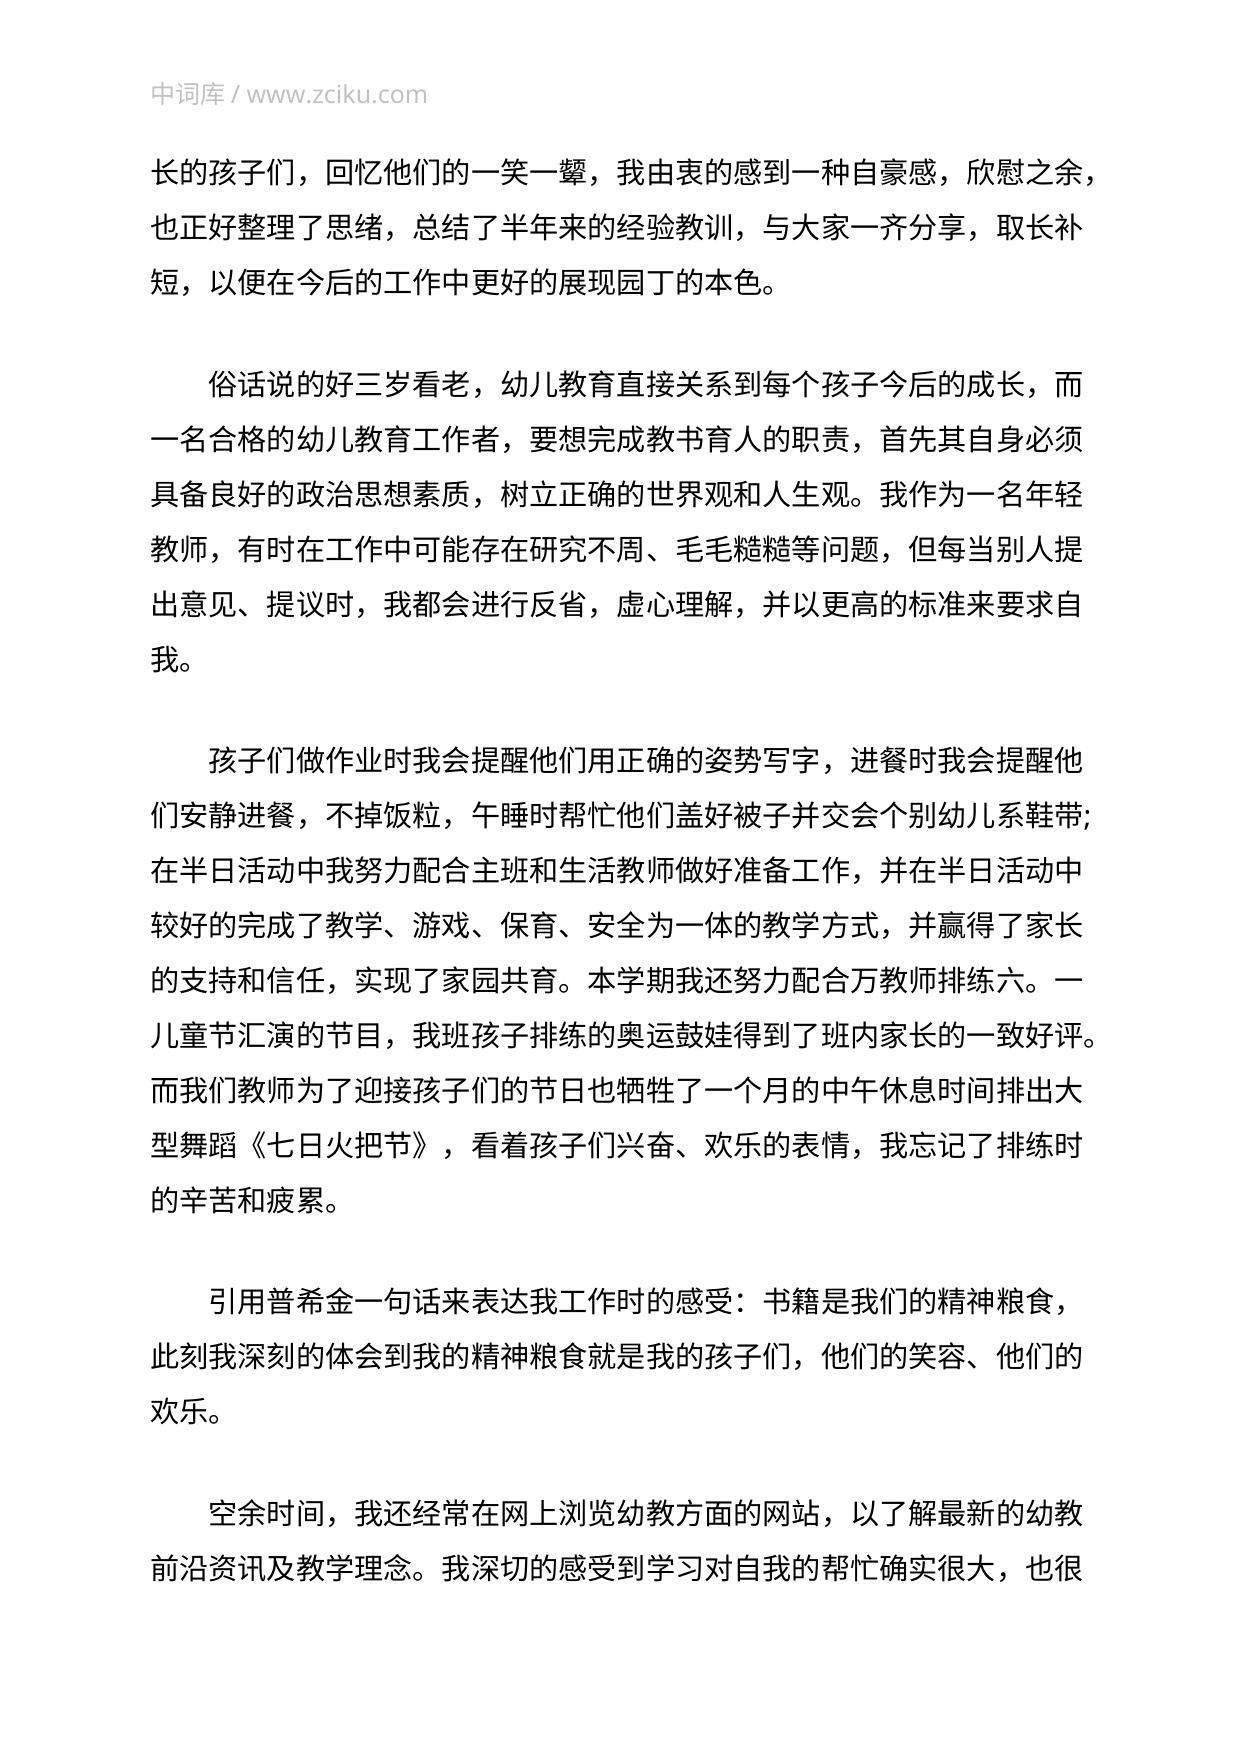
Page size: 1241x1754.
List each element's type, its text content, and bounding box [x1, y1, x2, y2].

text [150, 1490, 1090, 1588]
text 引用普希金一句话来表达我工作时的感受：书籍是我们的精神粮食，此刻我深刻的体会到我的精神粮食就是我的孩子们，他们的笑容、他们的欢乐。 [150, 1279, 1090, 1431]
text 俗话说的好三岁看老，幼儿教育直接关系到每个孩子今后的成长，而一名合格的幼儿教育工作者，要想完成教书育人的职责，首先其自身必须具备良好的政治思想素质，树立正确的世界观和人生观。我作为一名年轻教师，有时在工作中可能存在研究不周、毛毛糙糙等问题，但每当别人提出意见、提议时，我都会进行反省，虚心理解，并以更高的标准来要求自我。 [150, 362, 1090, 678]
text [150, 150, 1090, 302]
text 孩子们做作业时我会提醒他们用正确的姿势写字，进餐时我会提醒他们安静进餐，不掉饭粒，午睡时帮忙他们盖好被子并交会个别幼儿系鞋带;在半日活动中我努力配合主班和生活教师做好准备工作，并在半日活动中较好的完成了教学、游戏、保育、安全为一体的教学方式，并赢得了家长的支持和信任，实现了家园共育。本学期我还努力配合万教师排练六。一儿童节汇演的节目，我班孩子排练的奥运鼓娃得到了班内家长的一致好评。而我们教师为了迎接孩子们的节日也牺牲了一个月的中午休息时间排出大型舞蹈《七日火把节》，看着孩子们兴奋、欢乐的表情，我忘记了排练时的辛苦和疲累。 [150, 738, 1090, 1219]
